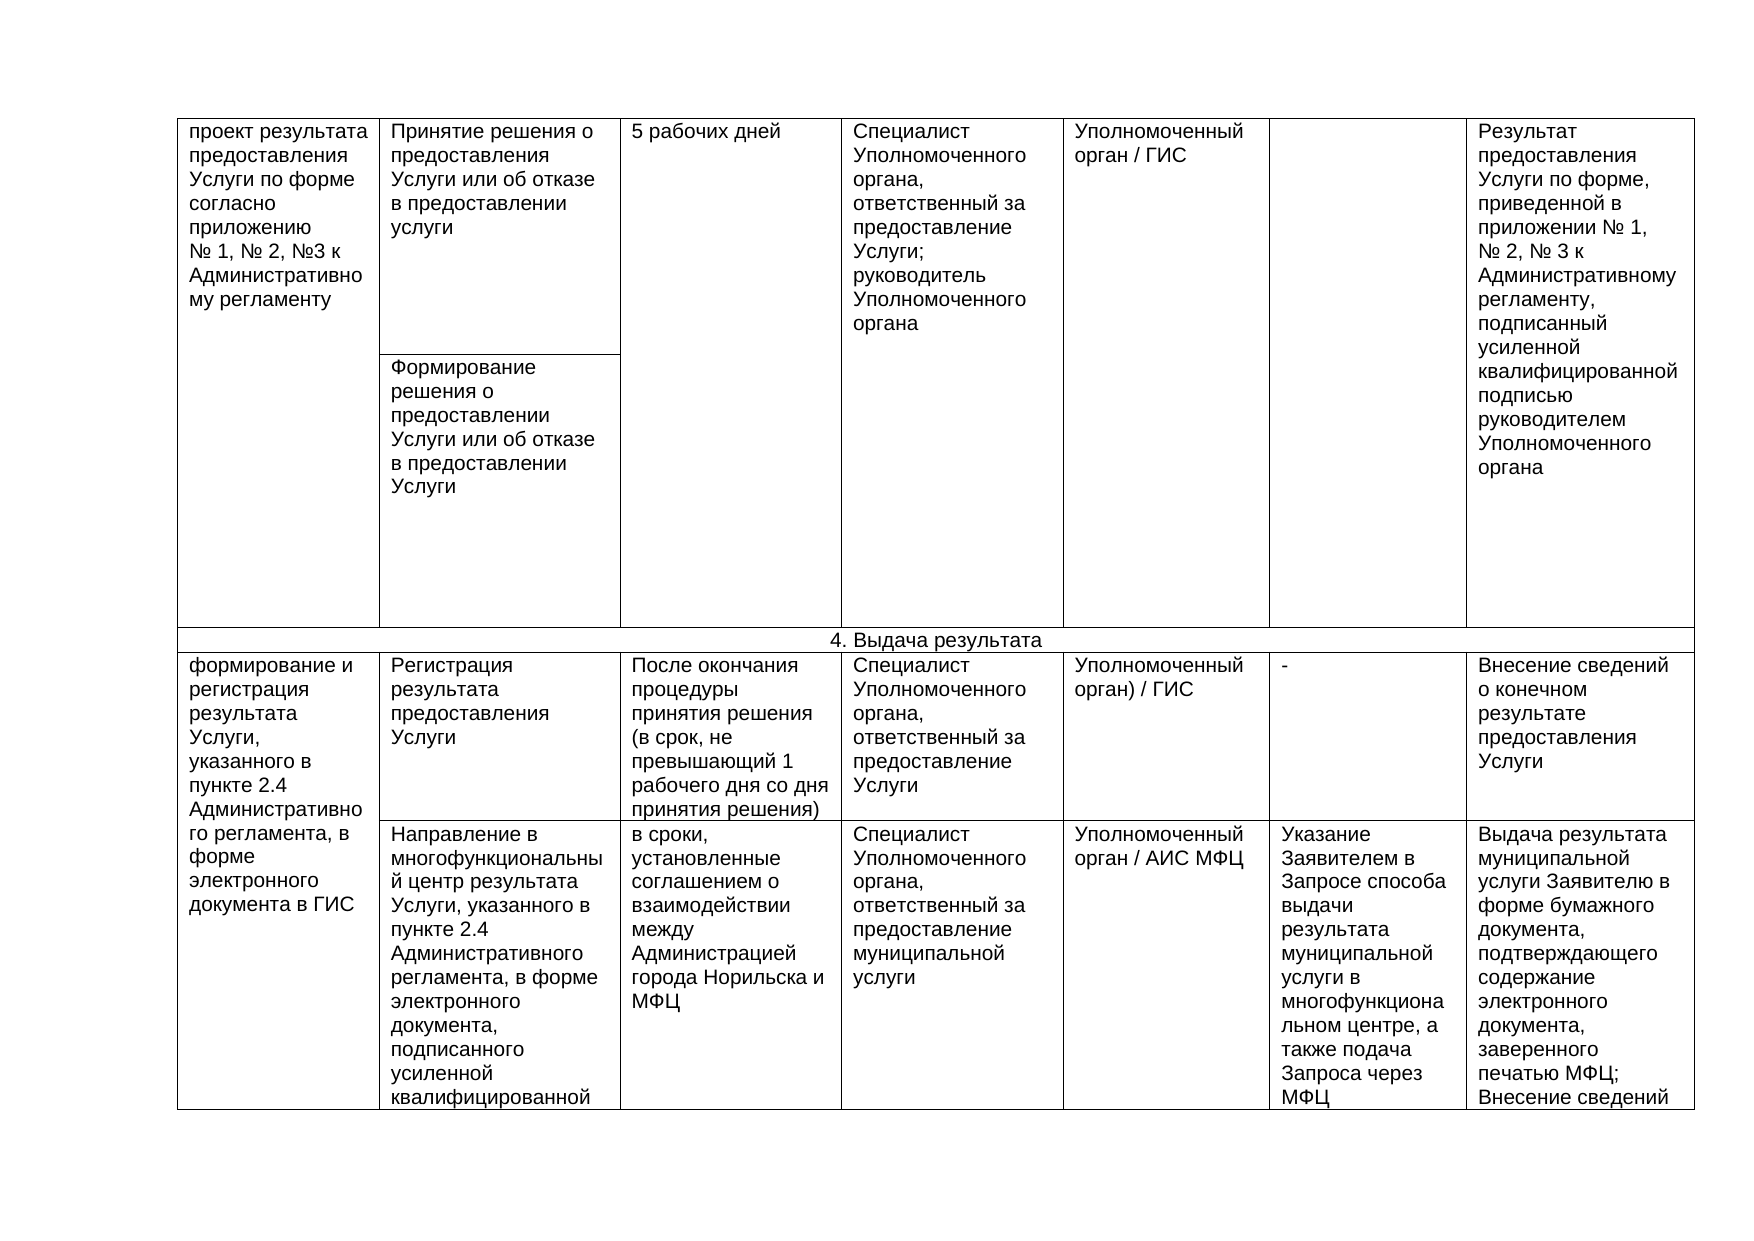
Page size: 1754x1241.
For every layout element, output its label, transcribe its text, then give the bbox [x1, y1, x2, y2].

table_cell - [1270, 653, 1466, 820]
table_cell Принятие решения о предоставления Услуги или об отказе в предоставлении услуги [380, 119, 620, 353]
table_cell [1270, 821, 1466, 1109]
table_cell 4. Выдача результата [178, 628, 1694, 652]
table_cell формирование и регистрация результата Услуги, указанного в пункте 2.4 Административного регламента, в форме электронного документа в ГИС [178, 653, 379, 1109]
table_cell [380, 821, 620, 1109]
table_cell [1064, 821, 1269, 1109]
table_cell Внесение сведений о конечном результате предоставления Услуги [1467, 653, 1694, 820]
table_cell проект результата предоставления Услуги по форме согласно приложению № 1, № 2, №3 к Административному регламенту [178, 119, 379, 627]
table_cell Уполномоченный орган) / ГИС [1064, 653, 1269, 820]
table_cell 5 рабочих дней [621, 119, 841, 627]
table_cell Формирование решения о предоставлении Услуги или об отказе в предоставлении Услуги [380, 355, 620, 627]
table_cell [1467, 821, 1694, 1109]
table_cell После окончания процедуры принятия решения (в срок, не превышающий 1 рабочего дня со дня принятия решения) [621, 653, 841, 820]
table_cell Уполномоченный орган / ГИС [1064, 119, 1269, 627]
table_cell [842, 821, 1063, 1109]
table_cell Специалист Уполномоченного органа, ответственный за предоставление Услуги; руководитель Уполномоченного органа [842, 119, 1063, 627]
table_cell Специалист Уполномоченного органа, ответственный за предоставление Услуги [842, 653, 1063, 820]
table_cell [1270, 119, 1466, 627]
table_cell Регистрация результата предоставления Услуги [380, 653, 620, 820]
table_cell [621, 821, 841, 1109]
table_cell Результат предоставления Услуги по форме, приведенной в приложении № 1, № 2, № 3 к Административному регламенту, подписанный усиленной квалифицированной подписью руководителем Уполномоченного органа [1467, 119, 1694, 627]
